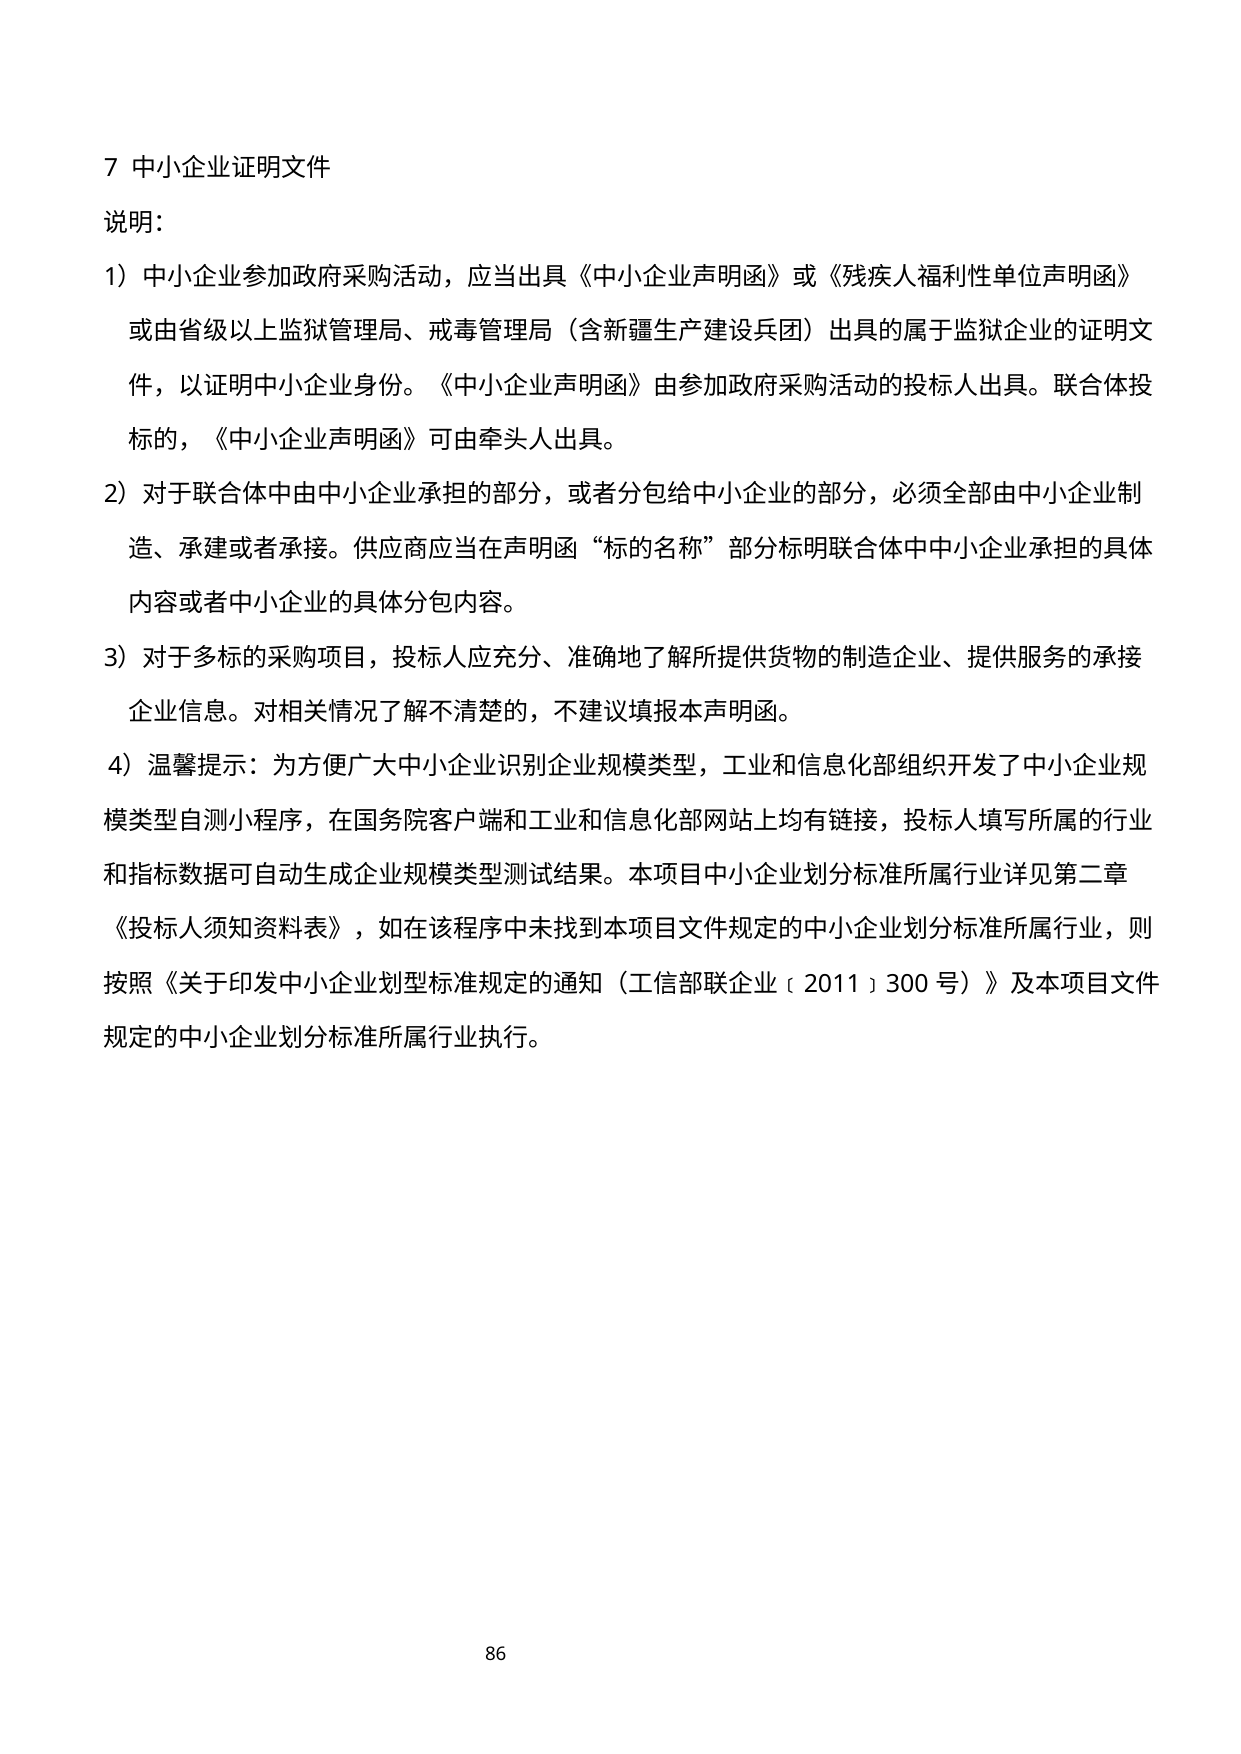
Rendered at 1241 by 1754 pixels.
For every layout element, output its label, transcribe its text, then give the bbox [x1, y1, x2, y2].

text 1）中小企业参加政府采购活动，应当出具《中小企业声明函》或《残疾人福利性单位声明函》或由省级以上监狱管理局、戒毒管理局（含新疆生产建设兵团）出具的属于监狱企业的证明文件，以证明中小企业身份。《中小企业声明函》由参加政府采购活动的投标人出具。联合体投标的，《中小企业声明函》可由牵头人出具。 [103, 256, 1166, 456]
text 4）温馨提示：为方便广大中小企业识别企业规模类型，工业和信息化部组织开发了中小企业规模类型自测小程序，在国务院客户端和工业和信息化部网站上均有链接，投标人填写所属的行业和指标数据可自动生成企业规模类型测试结果。本项目中小企业划分标准所属行业详见第二章《投标人须知资料表》，如在该程序中未找到本项目文件规定的中小企业划分标准所属行业，则按照《关于印发中小企业划型标准规定的通知（工信部联企业﹝2011﹞300 号）》及本项目文件规定的中小企业划分标准所属行业执行。 [103, 746, 1166, 1054]
text 说明： [103, 202, 1166, 238]
text 7 中小企业证明文件 [103, 148, 1166, 184]
text 3）对于多标的采购项目，投标人应充分、准确地了解所提供货物的制造企业、提供服务的承接企业信息。对相关情况了解不清楚的，不建议填报本声明函。 [103, 637, 1166, 728]
text 2）对于联合体中由中小企业承担的部分，或者分包给中小企业的部分，必须全部由中小企业制造、承建或者承接。供应商应当在声明函“标的名称”部分标明联合体中中小企业承担的具体内容或者中小企业的具体分包内容。 [103, 474, 1166, 619]
